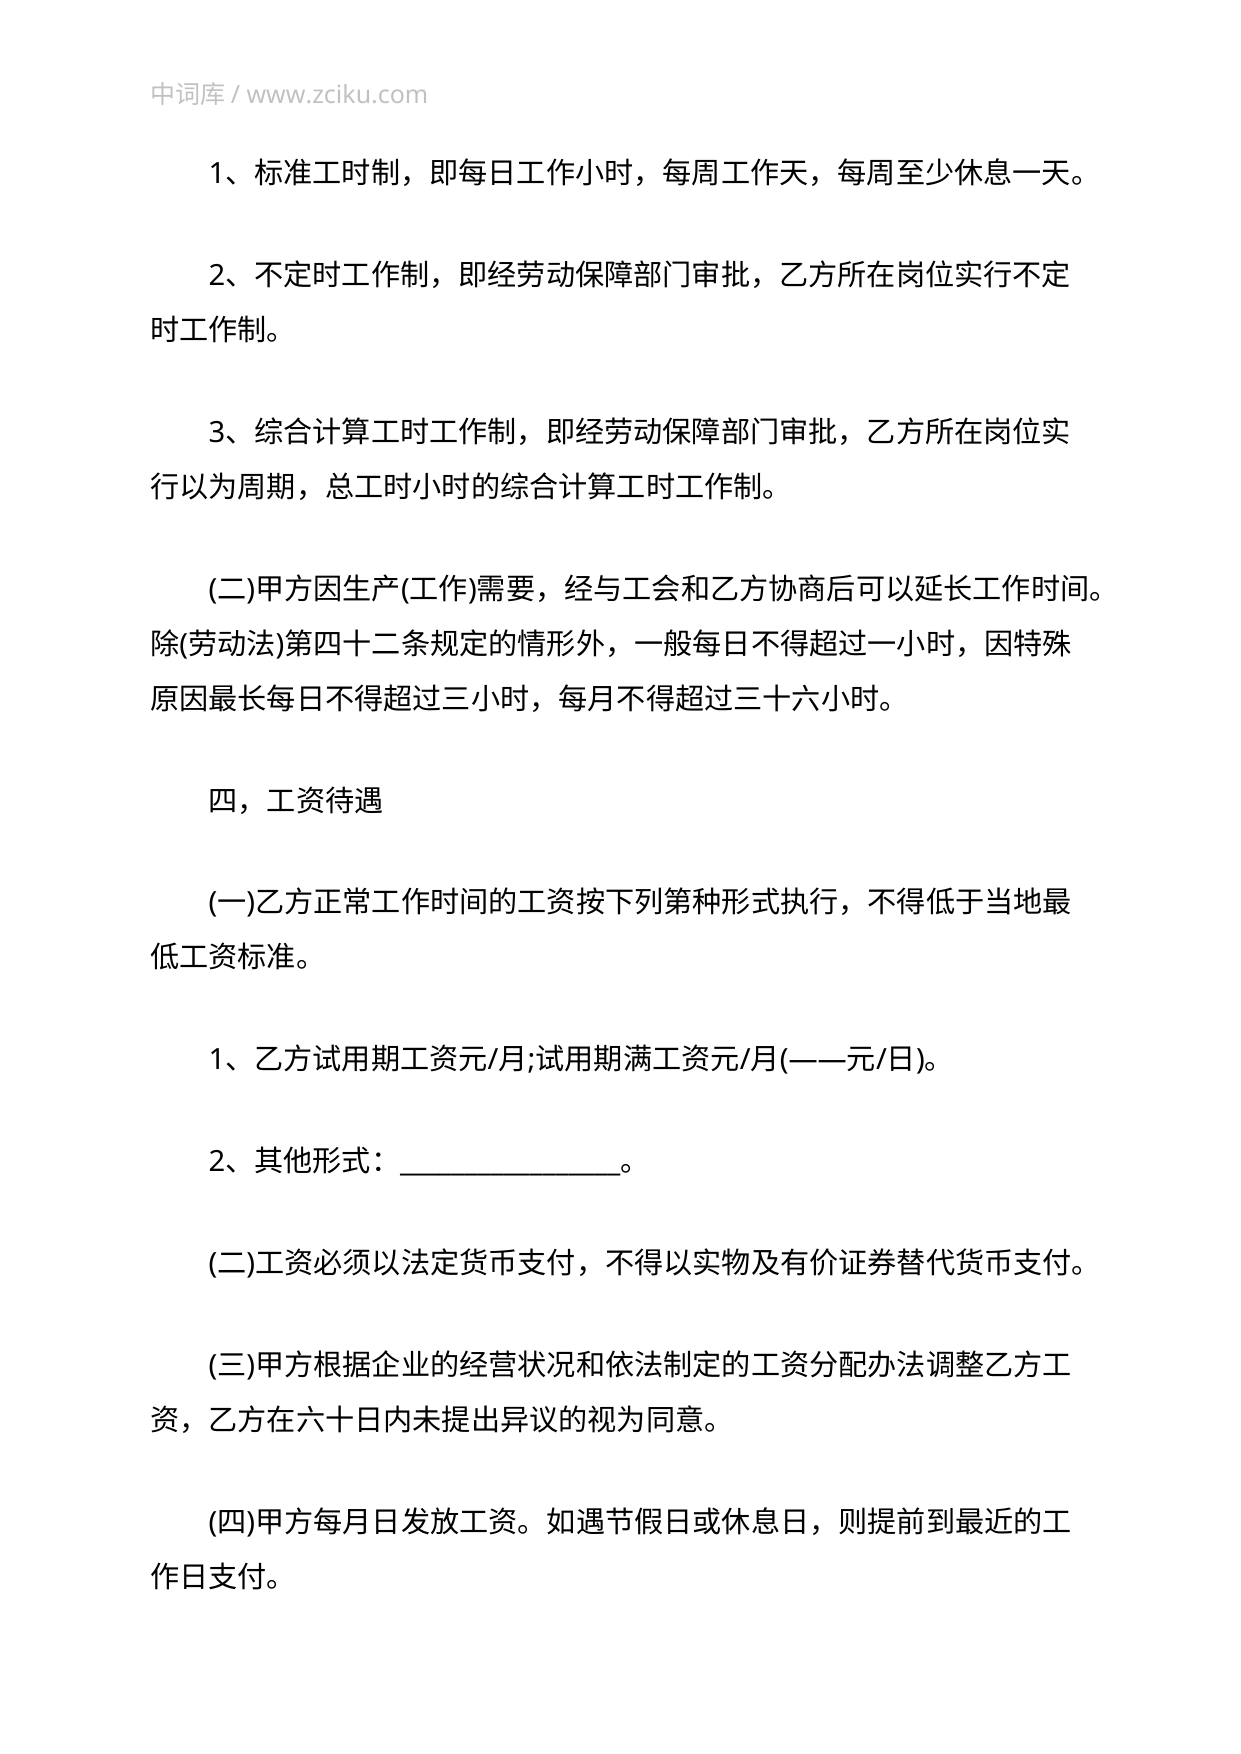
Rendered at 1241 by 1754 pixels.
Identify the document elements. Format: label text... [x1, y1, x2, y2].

text 1、乙方试用期工资元/月;试用期满工资元/月(——元/日)。 [150, 1036, 1090, 1078]
text 2、不定时工作制，即经劳动保障部门审批，乙方所在岗位实行不定时工作制。 [150, 252, 1090, 349]
text 1、标准工时制，即每日工作小时，每周工作天，每周至少休息一天。 [150, 150, 1090, 192]
text 3、综合计算工时工作制，即经劳动保障部门审批，乙方所在岗位实行以为周期，总工时小时的综合计算工时工作制。 [150, 409, 1090, 506]
text (四)甲方每月日发放工资。如遇节假日或休息日，则提前到最近的工作日支付。 [150, 1498, 1090, 1596]
text (一)乙方正常工作时间的工资按下列第种形式执行，不得低于当地最低工资标准。 [150, 879, 1090, 976]
text 2、其他形式：_________________。 [150, 1138, 1090, 1180]
text (三)甲方根据企业的经营状况和依法制定的工资分配办法调整乙方工资，乙方在六十日内未提出异议的视为同意。 [150, 1342, 1090, 1439]
text 四，工资待遇 [150, 777, 1090, 819]
text (二)工资必须以法定货币支付，不得以实物及有价证券替代货币支付。 [150, 1240, 1090, 1282]
text (二)甲方因生产(工作)需要，经与工会和乙方协商后可以延长工作时间。除(劳动法)第四十二条规定的情形外，一般每日不得超过一小时，因特殊原因最长每日不得超过三小时，每月不得超过三十六小时。 [150, 566, 1090, 718]
